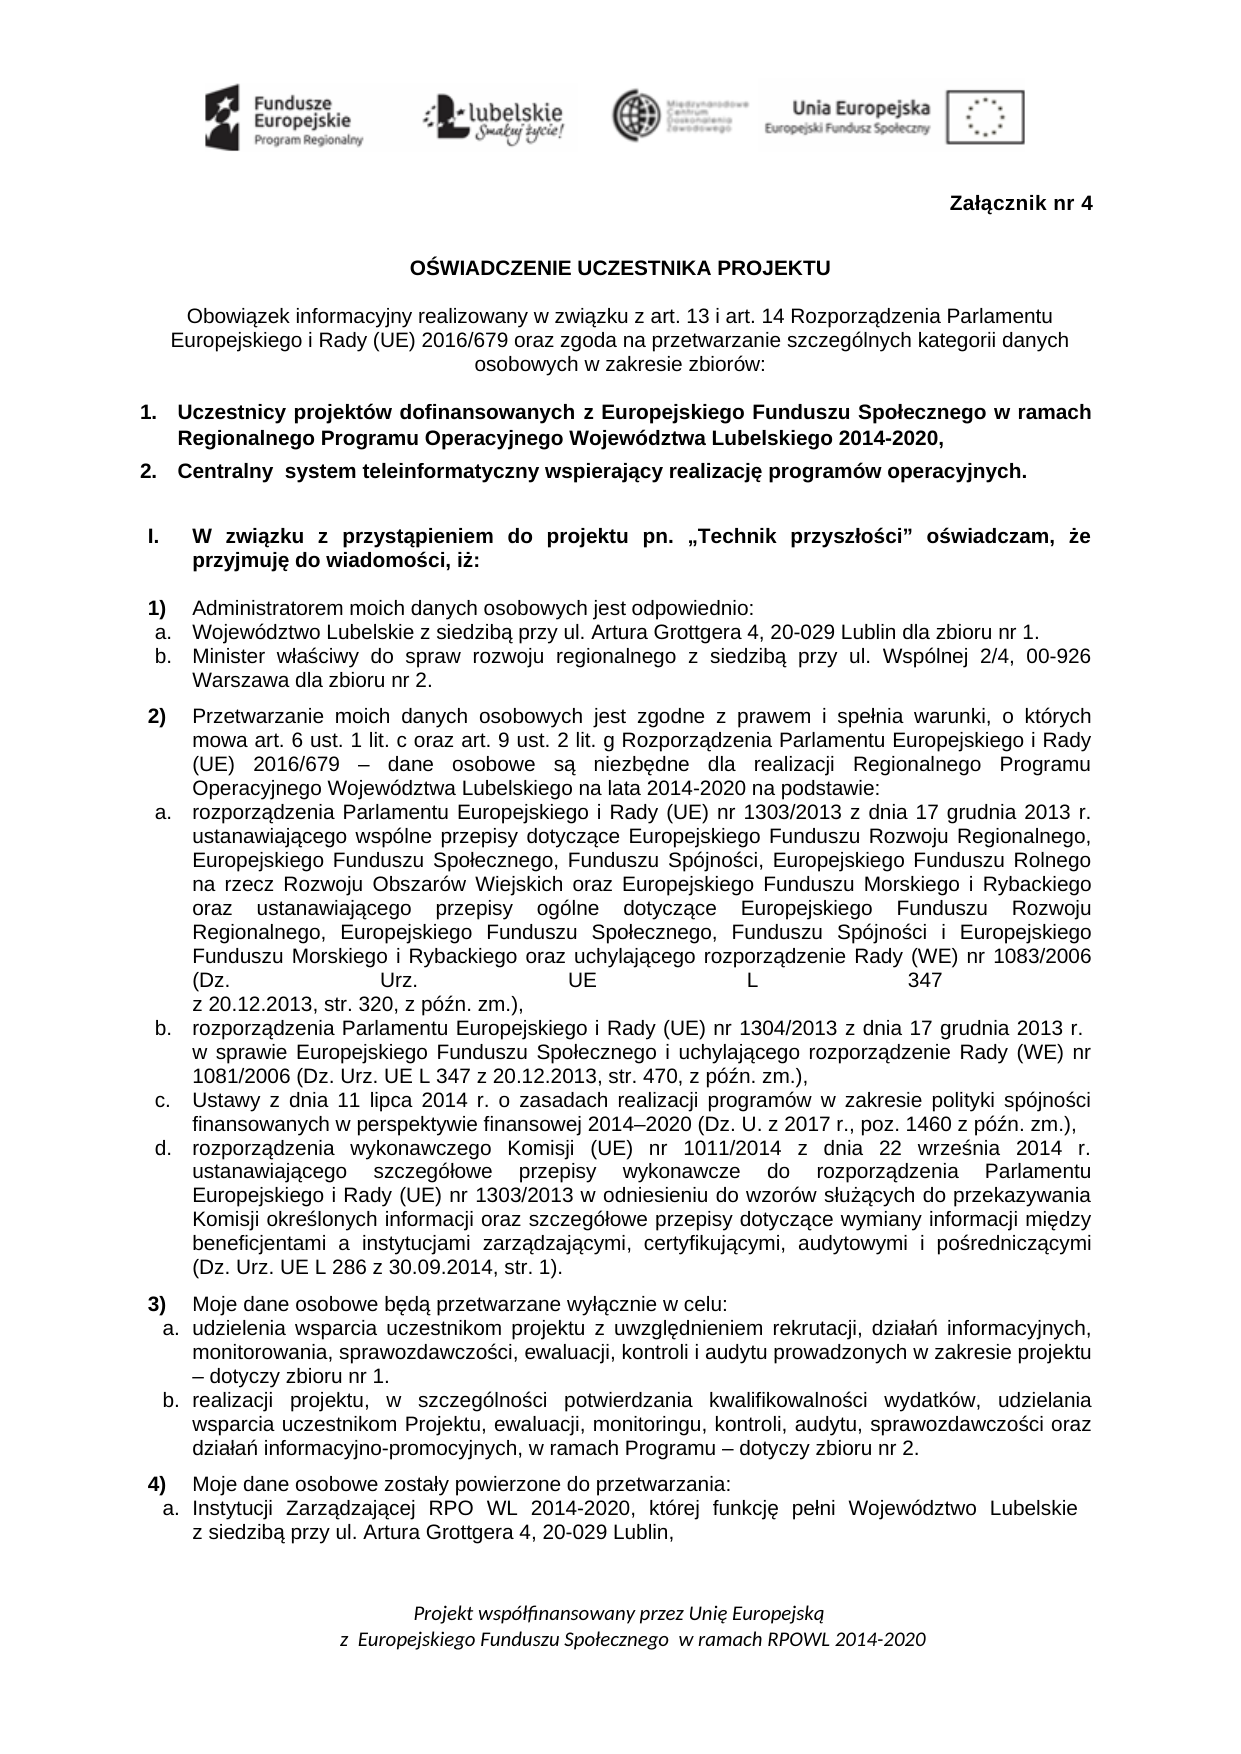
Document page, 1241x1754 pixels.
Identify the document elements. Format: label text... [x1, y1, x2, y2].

list rozporządzenia Parlamentu Europejskiego i Rady (UE) nr 1304/2013 z dnia 17 grudnia 2013 r. w sprawie Europejskiego Funduszu Społecznego i uchylającego rozporządzenie Rady (WE) nr 1081/2006 (Dz. Urz. UE L 347 z 20.12.2013, str. 470, z późn. zm.), [154, 1016, 1092, 1087]
list Ustawy z dnia 11 lipca 2014 r. o zasadach realizacji programów w zakresie polityki spójności finansowanych w perspektywie finansowej 2014–2020 (Dz. U. z 2017 r., poz. 1460 z późn. zm.), [154, 1087, 1092, 1135]
list Instytucji Zarządzającej RPO WL 2014-2020, której funkcję pełni Województwo Lubelskie z siedzibą przy ul. Artura Grottgera 4, 20-029 Lublin, [162, 1496, 1092, 1544]
list rozporządzenia Parlamentu Europejskiego i Rady (UE) nr 1303/2013 z dnia 17 grudnia 2013 r. ustanawiającego wspólne przepisy dotyczące Europejskiego Funduszu Rozwoju Regionalnego, Europejskiego Funduszu Społecznego, Funduszu Spójności, Europejskiego Funduszu Rolnego na rzecz Rozwoju Obszarów Wiejskich oraz Europejskiego Funduszu Morskiego i Rybackiego oraz ustanawiającego przepisy ogólne dotyczące Europejskiego Funduszu Rozwoju Regionalnego, Europejskiego Funduszu Społecznego, Funduszu Spójności i Europejskiego Funduszu Morskiego i Rybackiego oraz uchylającego rozporządzenie Rady (WE) nr 1083/2006 (Dz. Urz. UE L 347 z 20.12.2013, str. 320, z późn. zm.), [154, 800, 1092, 1016]
list Przetwarzanie moich danych osobowych jest zgodne z prawem i spełnia warunki, o których mowa art. 6 ust. 1 lit. c oraz art. 9 ust. 2 lit. g Rozporządzenia Parlamentu Europejskiego i Rady (UE) 2016/679 – dane osobowe są niezbędne dla realizacji Regionalnego Programu Operacyjnego Województwa Lubelskiego na lata 2014-2020 na podstawie: [148, 704, 1092, 800]
list realizacji projektu, w szczególności potwierdzania kwalifikowalności wydatków, udzielania wsparcia uczestnikom Projektu, ewaluacji, monitoringu, kontroli, audytu, sprawozdawczości oraz działań informacyjno-promocyjnych, w ramach Programu – dotyczy zbioru nr 2. [162, 1387, 1092, 1459]
list W związku z przystąpieniem do projektu pn. „Technik przyszłości” oświadczam, że przyjmuję do wiadomości, iż: [148, 524, 1092, 572]
list Moje dane osobowe będą przetwarzane wyłącznie w celu: [148, 1292, 1092, 1316]
list Województwo Lubelskie z siedzibą przy ul. Artura Grottgera 4, 20-029 Lublin dla zbioru nr 1. [154, 620, 1092, 644]
text Załącznik nr 4 [148, 191, 1092, 215]
list Uczestnicy projektów dofinansowanych z Europejskiego Funduszu Społecznego w ramach Regionalnego Programu Operacyjnego Województwa Lubelskiego 2014-2020, [140, 400, 1092, 450]
list Moje dane osobowe zostały powierzone do przetwarzania: [148, 1472, 1092, 1496]
list udzielenia wsparcia uczestnikom projektu z uwzględnieniem rekrutacji, działań informacyjnych, monitorowania, sprawozdawczości, ewaluacji, kontroli i audytu prowadzonych w zakresie projektu – dotyczy zbioru nr 1. [162, 1316, 1092, 1387]
list Centralny system teleinformatyczny wspierający realizację programów operacyjnych. [140, 459, 1092, 483]
list Minister właściwy do spraw rozwoju regionalnego z siedzibą przy ul. Wspólnej 2/4, 00-926 Warszawa dla zbioru nr 2. [154, 644, 1092, 692]
list rozporządzenia wykonawczego Komisji (UE) nr 1011/2014 z dnia 22 września 2014 r. ustanawiającego szczegółowe przepisy wykonawcze do rozporządzenia Parlamentu Europejskiego i Rady (UE) nr 1303/2013 w odniesieniu do wzorów służących do przekazywania Komisji określonych informacji oraz szczegółowe przepisy dotyczące wymiany informacji między beneficjentami a instytucjami zarządzającymi, certyfikującymi, audytowymi i pośredniczącymi (Dz. Urz. UE L 286 z 30.09.2014, str. 1). [154, 1135, 1092, 1279]
list Administratorem moich danych osobowych jest odpowiednio: [148, 596, 1092, 620]
text Obowiązek informacyjny realizowany w związku z art. 13 i art. 14 Rozporządzenia Parlamentu Europejskiego i Rady (UE) 2016/679 oraz zgoda na przetwarzanie szczególnych kategorii danych osobowych w zakresie zbiorów: [148, 304, 1092, 376]
picture [201, 73, 1039, 159]
text OŚWIADCZENIE UCZESTNIKA PROJEKTU [148, 256, 1092, 280]
